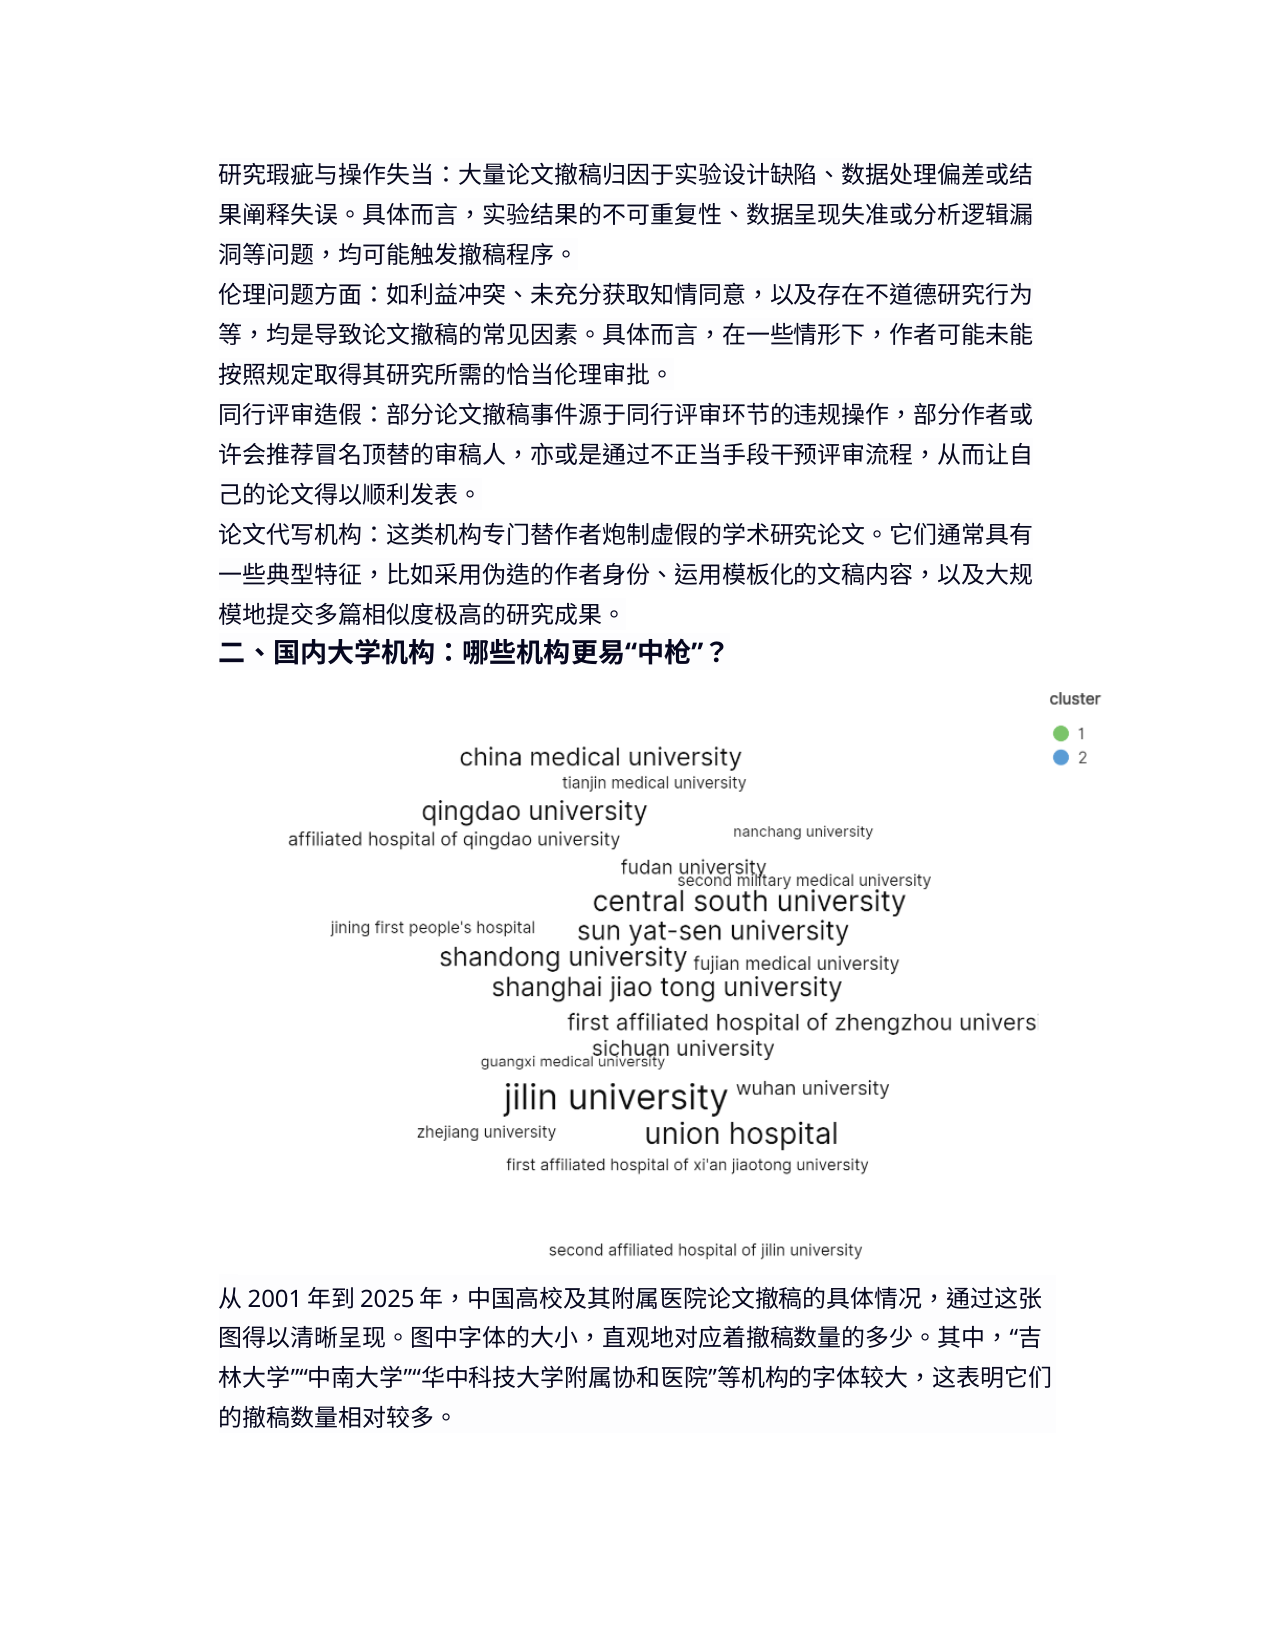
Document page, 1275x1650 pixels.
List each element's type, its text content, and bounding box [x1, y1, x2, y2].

text 二、国内大学机构：哪些机构更易“中枪”？ [219, 630, 1056, 670]
text 研究瑕疵与操作失当：大量论文撤稿归因于实验设计缺陷、数据处理偏差或结果阐释失误。具体而言，实验结果的不可重复性、数据呈现失准或分析逻辑漏洞等问题，均可能触发撤稿程序。 [219, 150, 1056, 270]
picture [237, 670, 1138, 1275]
text 伦理问题方面：如利益冲突、未充分获取知情同意，以及存在不道德研究行为等，均是导致论文撤稿的常见因素。具体而言，在一些情形下，作者可能未能按照规定取得其研究所需的恰当伦理审批。 [219, 270, 1056, 390]
text 论文代写机构：这类机构专门替作者炮制虚假的学术研究论文。它们通常具有一些典型特征，比如采用伪造的作者身份、运用模板化的文稿内容，以及大规模地提交多篇相似度极高的研究成果。 [219, 510, 1056, 630]
text 从2001年到2025年，中国高校及其附属医院论文撤稿的具体情况，通过这张图得以清晰呈现。图中字体的大小，直观地对应着撤稿数量的多少。其中，“吉林大学”“中南大学”“华中科技大学附属协和医院”等机构的字体较大，这表明它们的撤稿数量相对较多。 [219, 1274, 1056, 1433]
text 同行评审造假：部分论文撤稿事件源于同行评审环节的违规操作，部分作者或许会推荐冒名顶替的审稿人，亦或是通过不正当手段干预评审流程，从而让自己的论文得以顺利发表。 [219, 390, 1056, 510]
